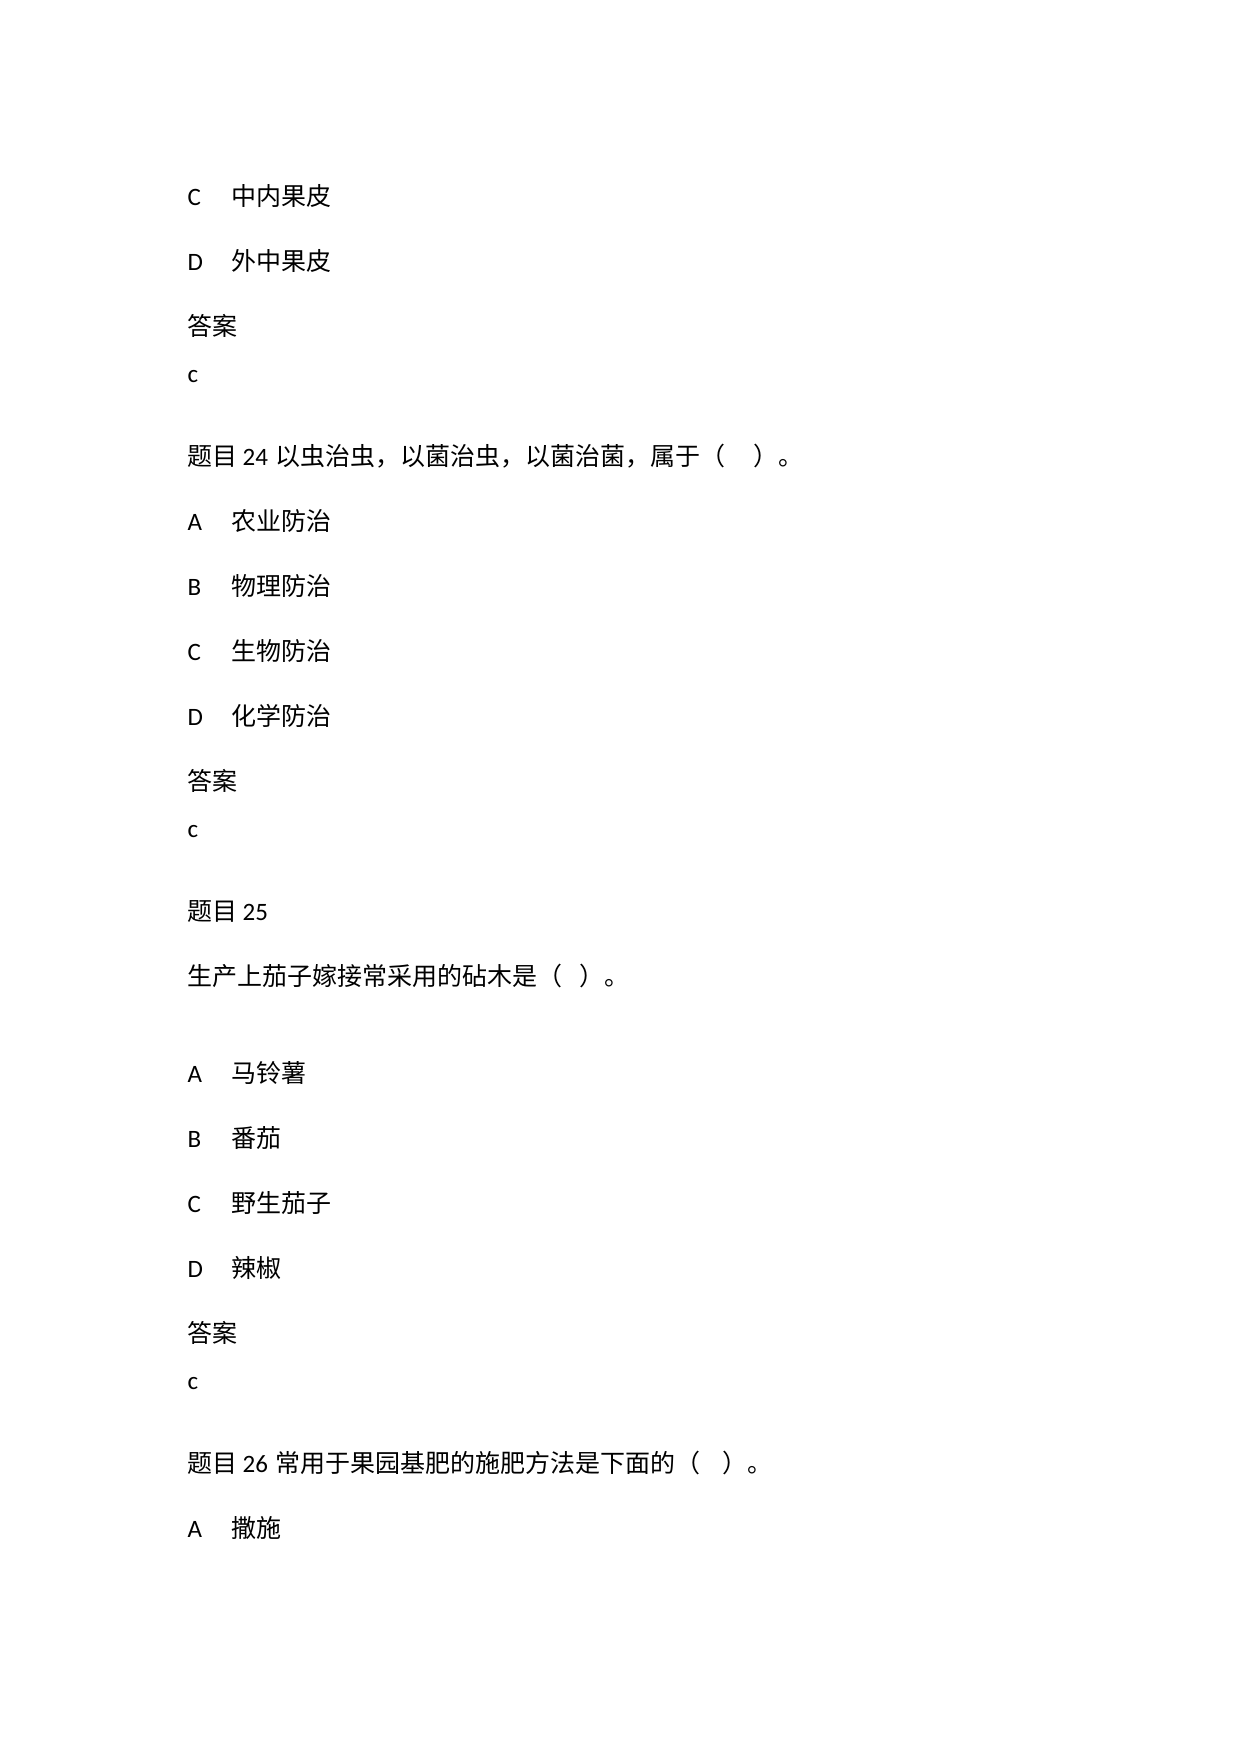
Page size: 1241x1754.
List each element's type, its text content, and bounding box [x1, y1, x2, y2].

text B 物理防治 [187, 552, 1053, 617]
text C 生物防治 [187, 617, 1053, 682]
text c [187, 1364, 1053, 1397]
text C 野生茄子 [187, 1169, 1053, 1234]
text D 化学防治 [187, 682, 1053, 747]
text A 撒施 [187, 1494, 1053, 1559]
text c [187, 357, 1053, 389]
text 题目25 [187, 877, 1053, 942]
text 生产上茄子嫁接常采用的砧木是（ ）。 [187, 942, 1053, 1007]
text A 马铃薯 [187, 1039, 1053, 1104]
text C 中内果皮 [187, 162, 1053, 227]
text 题目26 常用于果园基肥的施肥方法是下面的（ ）。 [187, 1429, 1053, 1494]
text D 辣椒 [187, 1234, 1053, 1299]
text 答案 [187, 1299, 1053, 1364]
text D 外中果皮 [187, 227, 1053, 292]
text 答案 [187, 292, 1053, 357]
text 答案 [187, 747, 1053, 812]
text A 农业防治 [187, 487, 1053, 552]
text c [187, 812, 1053, 844]
text 题目24 以虫治虫，以菌治虫，以菌治菌，属于（ ）。 [187, 422, 1053, 487]
text B 番茄 [187, 1104, 1053, 1169]
